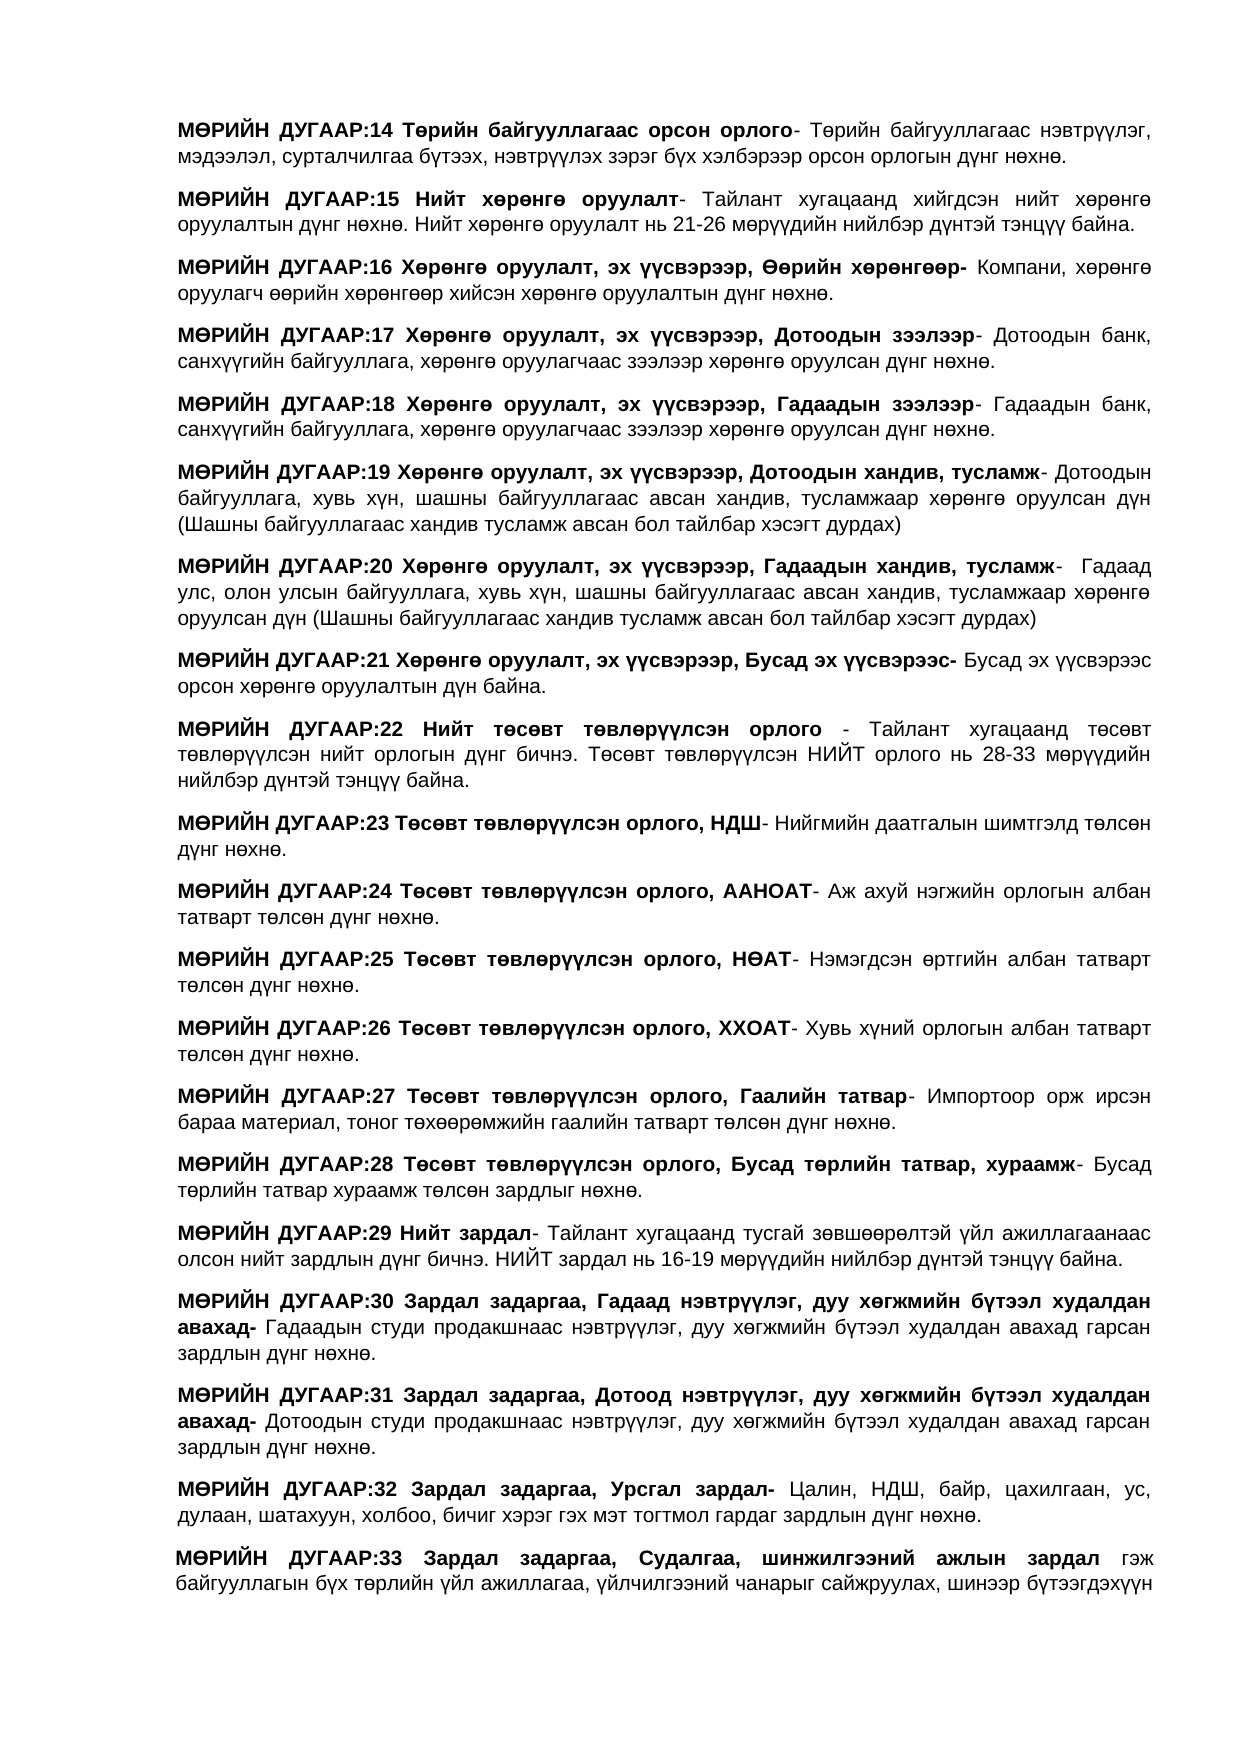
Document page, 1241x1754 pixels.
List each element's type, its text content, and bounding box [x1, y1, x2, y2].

text МӨРИЙН ДУГААР:24 Төсөвт төвлөрүүлсэн орлого, ААНОАТ- Аж ахуй нэгжийн орлогын албан татварт төлсөн дүнг нөхнө. [177, 879, 1152, 929]
text МӨРИЙН ДУГААР:31 Зардал задаргаа, Дотоод нэвтрүүлэг, дуу хөгжмийн бүтээл худалдан авахад- Дотоодын студи продакшнаас нэвтрүүлэг, дуу хөгжмийн бүтээл худалдан авахад гарсан зардлын дүнг нөхнө. [177, 1383, 1152, 1459]
text МӨРИЙН ДУГААР:14 Төрийн байгууллагаас орсон орлого- Төрийн байгууллагаас нэвтрүүлэг, мэдээлэл, сурталчилгаа бүтээх, нэвтрүүлэх зэрэг бүх хэлбэрээр орсон орлогын дүнг нөхнө. [177, 118, 1152, 168]
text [175, 1546, 1154, 1595]
text МӨРИЙН ДУГААР:30 Зардал задаргаа, Гадаад нэвтрүүлэг, дуу хөгжмийн бүтээл худалдан авахад- Гадаадын студи продакшнаас нэвтрүүлэг, дуу хөгжмийн бүтээл худалдан авахад гарсан зардлын дүнг нөхнө. [177, 1289, 1152, 1364]
text МӨРИЙН ДУГААР:29 Нийт зардал- Тайлант хугацаанд тусгай зөвшөөрөлтэй үйл ажиллагаанаас олсон нийт зардлын дүнг бичнэ. НИЙТ зардал нь 16-19 мөрүүдийн нийлбэр дүнтэй тэнцүү байна. [177, 1221, 1152, 1270]
text МӨРИЙН ДУГААР:23 Төсөвт төвлөрүүлсэн орлого, НДШ- Нийгмийн даатгалын шимтгэлд төлсөн дүнг нөхнө. [177, 811, 1152, 860]
text МӨРИЙН ДУГААР:17 Хөрөнгө оруулалт, эх үүсвэрээр, Дотоодын зээлээр- Дотоодын банк, санхүүгийн байгууллага, хөрөнгө оруулагчаас зээлээр хөрөнгө оруулсан дүнг нөхнө. [177, 323, 1152, 373]
text МӨРИЙН ДУГААР:28 Төсөвт төвлөрүүлсэн орлого, Бусад төрлийн татвар, хураамж- Бусад төрлийн татвар хураамж төлсөн зардлыг нөхнө. [177, 1152, 1152, 1202]
text МӨРИЙН ДУГААР:18 Хөрөнгө оруулалт, эх үүсвэрээр, Гадаадын зээлээр- Гадаадын банк, санхүүгийн байгууллага, хөрөнгө оруулагчаас зээлээр хөрөнгө оруулсан дүнг нөхнө. [177, 391, 1152, 441]
text МӨРИЙН ДУГААР:16 Хөрөнгө оруулалт, эх үүсвэрээр, Өөрийн хөрөнгөөр- Компани, хөрөнгө оруулагч өөрийн хөрөнгөөр хийсэн хөрөнгө оруулалтын дүнг нөхнө. [177, 255, 1152, 304]
text МӨРИЙН ДУГААР:20 Хөрөнгө оруулалт, эх үүсвэрээр, Гадаадын хандив, тусламж- Гадаад улс, олон улсын байгууллага, хувь хүн, шашны байгууллагаас авсан хандив, тусламжаар хөрөнгө оруулсан дүн (Шашны байгууллагаас хандив тусламж авсан бол тайлбар хэсэгт дурдах) [177, 554, 1152, 629]
text МӨРИЙН ДУГААР:32 Зардал задаргаа, Урсгал зардал- Цалин, НДШ, байр, цахилгаан, ус, дулаан, шатахуун, холбоо, бичиг хэрэг гэх мэт тогтмол гардаг зардлын дүнг нөхнө. [177, 1477, 1152, 1527]
text МӨРИЙН ДУГААР:27 Төсөвт төвлөрүүлсэн орлого, Гаалийн татвар- Импортоор орж ирсэн бараа материал, тоног төхөөрөмжийн гаалийн татварт төлсөн дүнг нөхнө. [177, 1084, 1152, 1134]
text МӨРИЙН ДУГААР:22 Нийт төсөвт төвлөрүүлсэн орлого - Тайлант хугацаанд төсөвт төвлөрүүлсэн нийт орлогын дүнг бичнэ. Төсөвт төвлөрүүлсэн НИЙТ орлого нь 28-33 мөрүүдийн нийлбэр дүнтэй тэнцүү байна. [177, 716, 1152, 792]
text МӨРИЙН ДУГААР:19 Хөрөнгө оруулалт, эх үүсвэрээр, Дотоодын хандив, тусламж- Дотоодын байгууллага, хувь хүн, шашны байгууллагаас авсан хандив, тусламжаар хөрөнгө оруулсан дүн (Шашны байгууллагаас хандив тусламж авсан бол тайлбар хэсэгт дурдах) [177, 460, 1152, 535]
text МӨРИЙН ДУГААР:25 Төсөвт төвлөрүүлсэн орлого, НӨАТ- Нэмэгдсэн өртгийн албан татварт төлсөн дүнг нөхнө. [177, 947, 1152, 997]
text МӨРИЙН ДУГААР:21 Хөрөнгө оруулалт, эх үүсвэрээр, Бусад эх үүсвэрээс- Бусад эх үүсвэрээс орсон хөрөнгө оруулалтын дүн байна. [177, 648, 1152, 698]
text МӨРИЙН ДУГААР:26 Төсөвт төвлөрүүлсэн орлого, ХХОАТ- Хувь хүний орлогын албан татварт төлсөн дүнг нөхнө. [177, 1016, 1152, 1065]
text МӨРИЙН ДУГААР:15 Нийт хөрөнгө оруулалт- Тайлант хугацаанд хийгдсэн нийт хөрөнгө оруулалтын дүнг нөхнө. Нийт хөрөнгө оруулалт нь 21-26 мөрүүдийн нийлбэр дүнтэй тэнцүү байна. [177, 186, 1152, 236]
